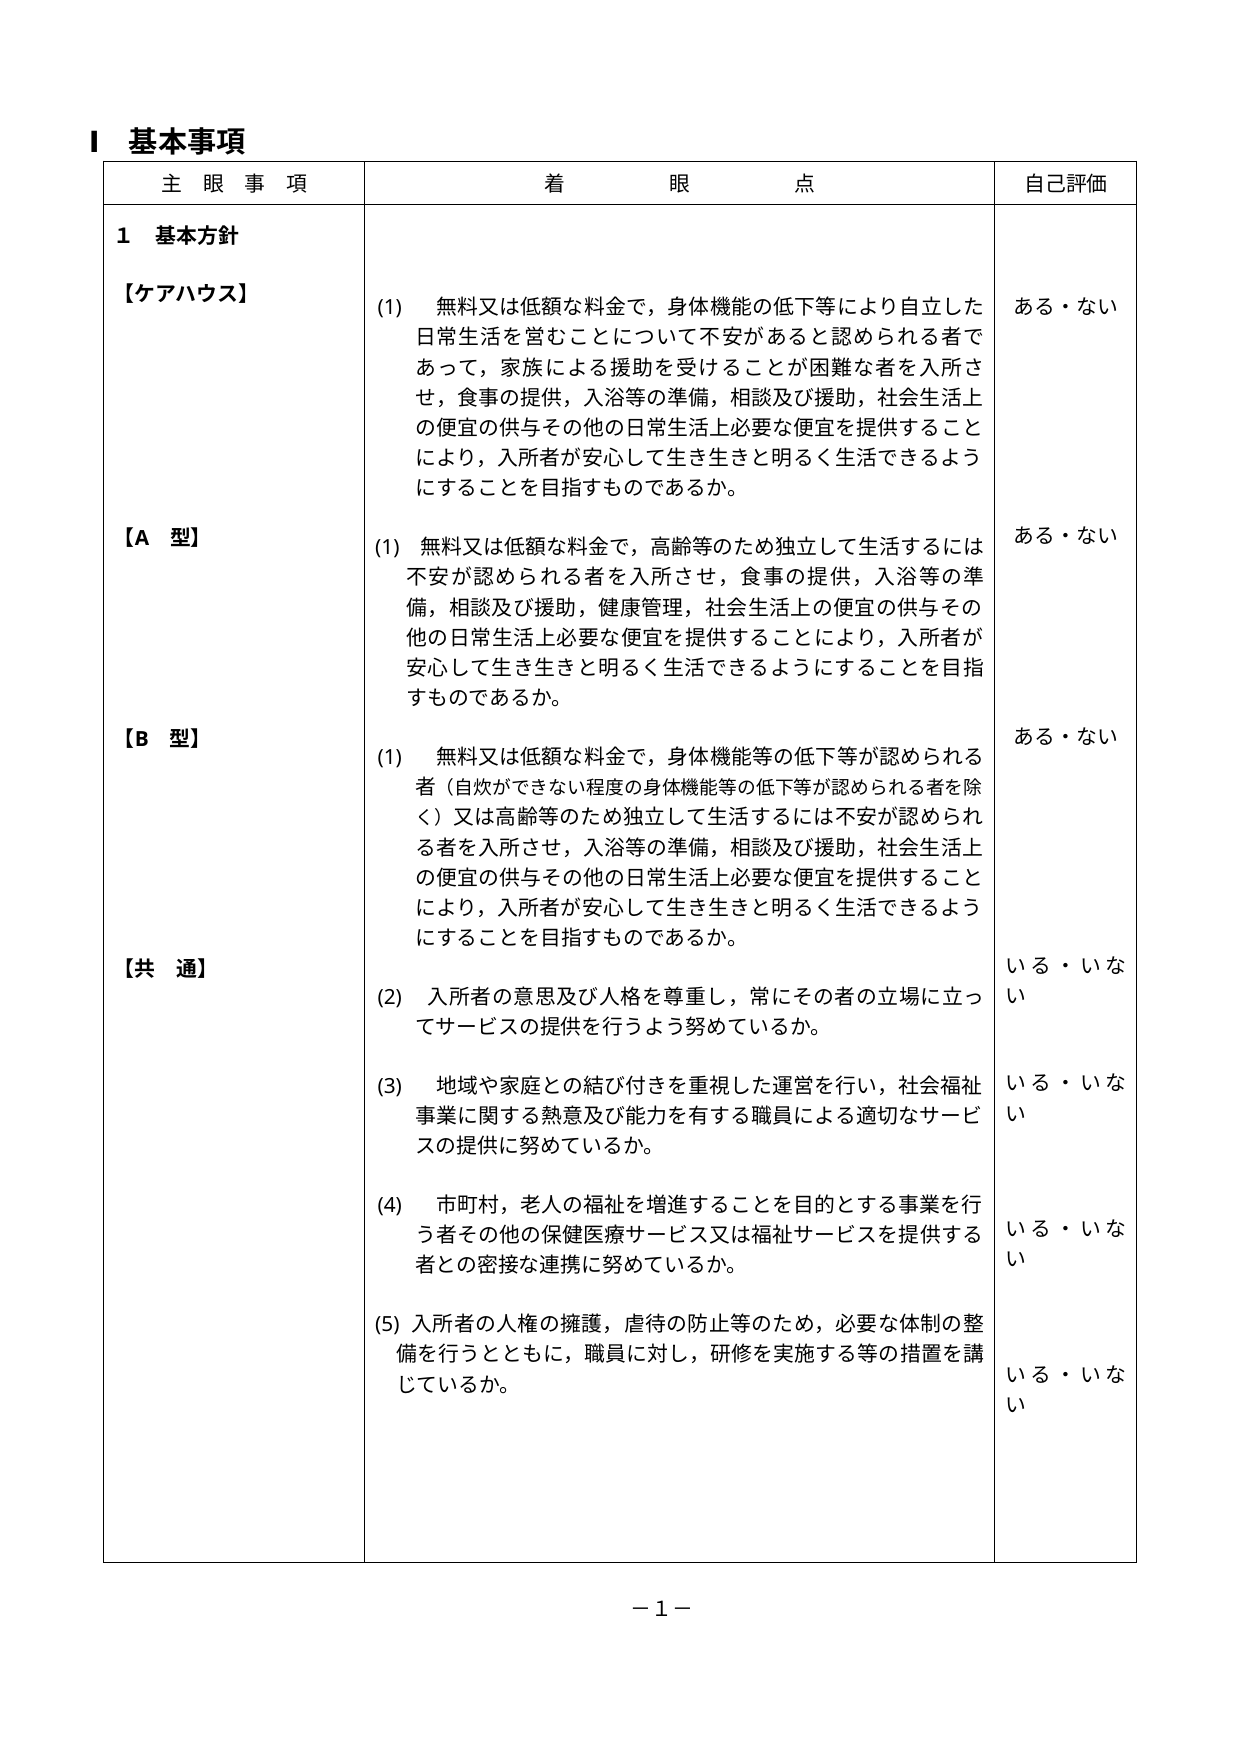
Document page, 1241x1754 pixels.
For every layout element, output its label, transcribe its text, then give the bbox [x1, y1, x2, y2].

text －１－ [89, 1592, 1152, 1622]
table_cell １ 基本方針 【ケアハウス】 【A 型】 【B 型】 【共 通】 [104, 205, 364, 1562]
table_cell 無料又は低額な料金で，身体機能の低下等により自立した日常生活を営むことについて不安があると認められる者であって，家族による援助を受けることが困難な者を入所させ，食事の提供，入浴等の準備，相談及び援助，社会生活上の便宜の供与その他の日常生活上必要な便宜を提供することにより，入所者が安心して生き生きと明るく生活できるようにすることを目指すものであるか。 (1) 無料又は低額な料金で，高齢等のため独立して生活するには不安が認められる者を入所させ，食事の提供，入浴等の準備，相談及び援助，健康管理，社会生活上の便宜の供与その他の日常生活上必要な便宜を提供することにより，入所者が安心して生き生きと明るく生活できるようにすることを目指すものであるか。 無料又は低額な料金で，身体機能等の低下等が認められる者（自炊ができない程度の身体機能等の低下等が認められる者を除く）又は高齢等のため独立して生活するには不安が認められる者を入所させ，入浴等の準備，相談及び援助，社会生活上の便宜の供与その他の日常生活上必要な便宜を提供することにより，入所者が安心して生き生きと明るく生活できるようにすることを目指すものであるか。 入所者の意思及び人格を尊重し，常にその者の立場に立ってサービスの提供を行うよう努めているか。 地域や家庭との結び付きを重視した運営を行い，社会福祉事業に関する熱意及び能力を有する職員による適切なサービスの提供に努めているか。 市町村，老人の福祉を増進することを目的とする事業を行う者その他の保健医療サービス又は福祉サービスを提供する者との密接な連携に努めているか。 (5) 入所者の人権の擁護，虐待の防止等のため，必要な体制の整備を行うとともに，職員に対し，研修を実施する等の措置を講じているか。 [365, 205, 994, 1562]
table_cell ある・ない ある・ない ある・ない いる・いない いる・いない いる・いない いる・いない [995, 205, 1136, 1562]
text Ⅰ 基本事項 [89, 118, 1152, 161]
table_header 自己評価 [995, 162, 1136, 204]
table_header 主 眼 事 項 [104, 162, 364, 204]
table_header 着 眼 点 [365, 162, 994, 204]
